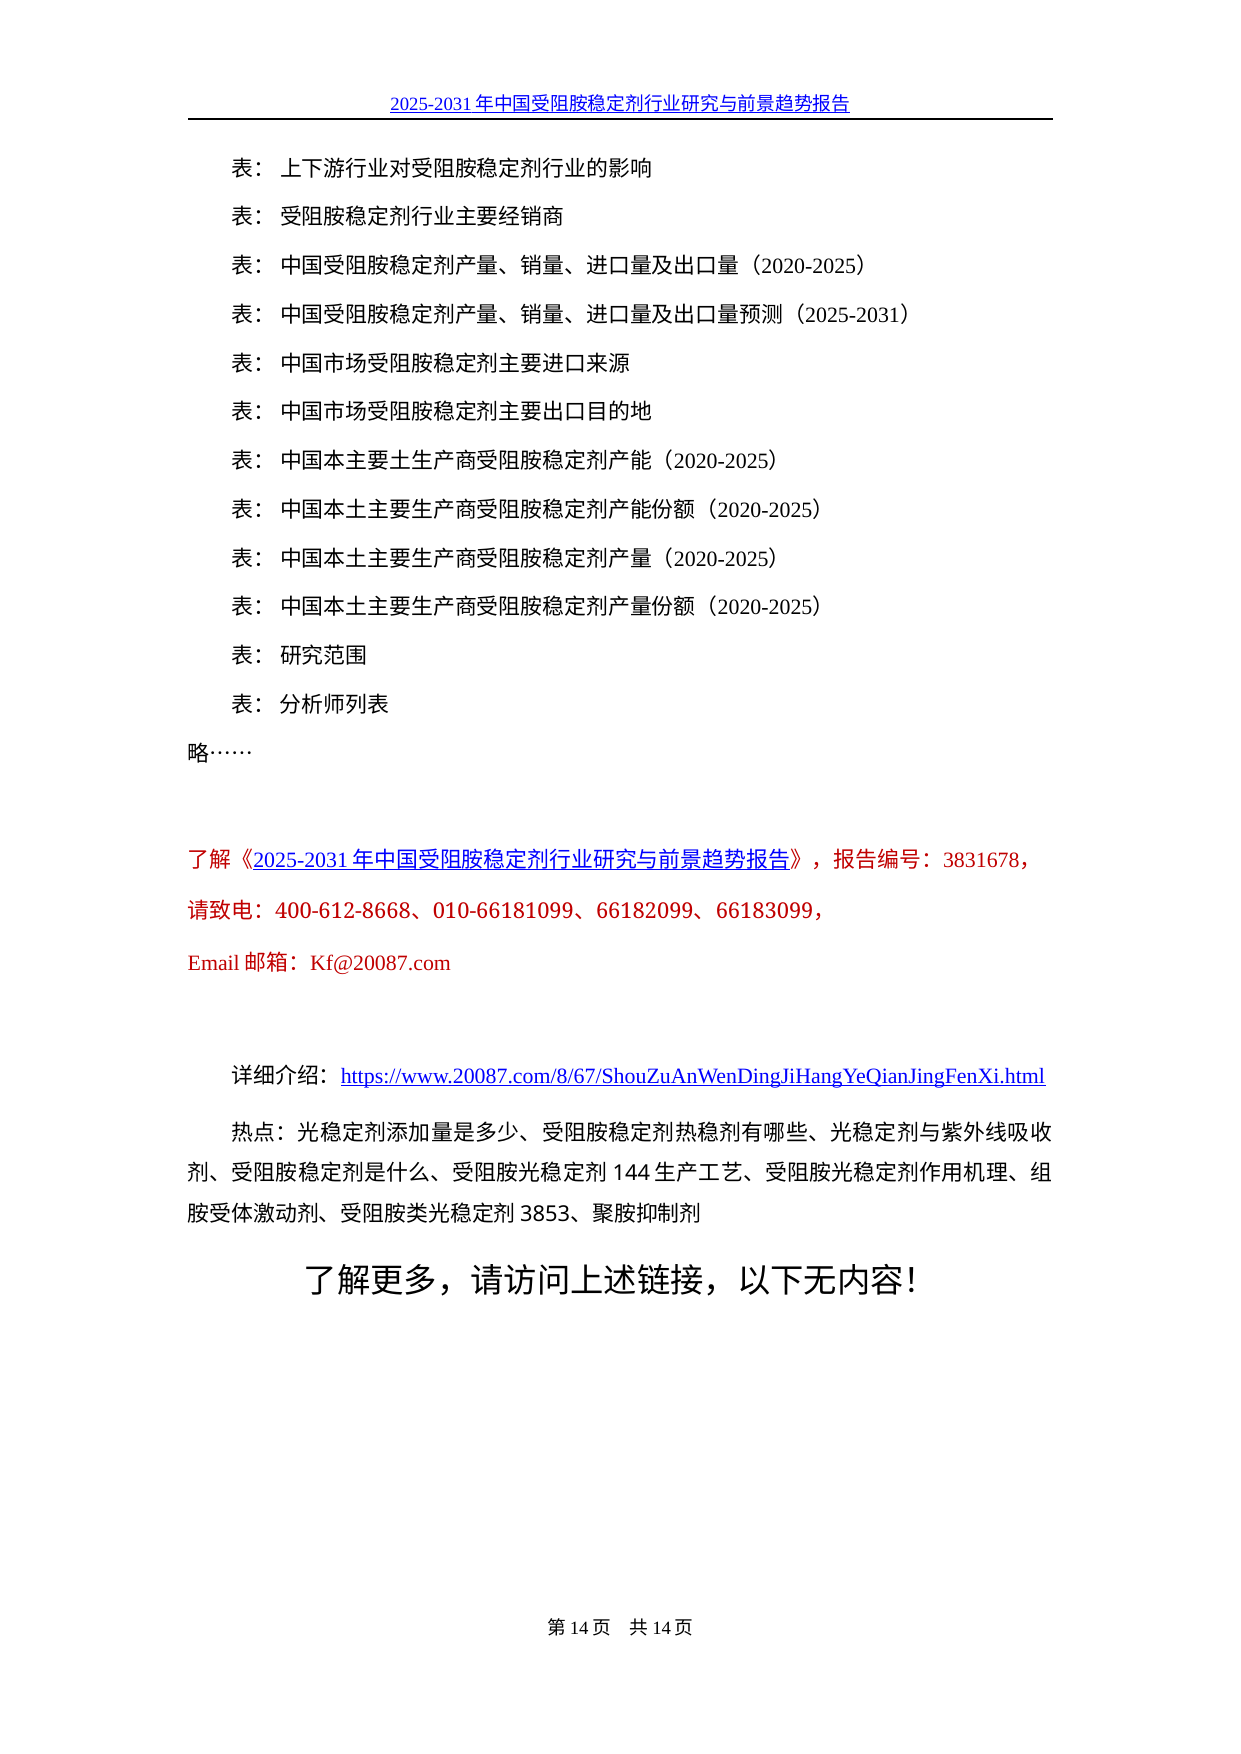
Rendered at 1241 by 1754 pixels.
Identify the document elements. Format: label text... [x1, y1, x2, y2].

text 请致电：400-612-8668、010-66181099、66182099、66183099， [187, 893, 1053, 926]
text 了解《2025-2031年中国受阻胺稳定剂行业研究与前景趋势报告》，报告编号：3831678， [187, 842, 1053, 874]
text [187, 150, 1053, 768]
title 了解更多，请访问上述链接，以下无内容！ [187, 1246, 1053, 1311]
text Email邮箱：Kf@20087.com [187, 945, 1053, 977]
text 详细介绍：https://www.20087.com/8/67/ShouZuAnWenDingJiHangYeQianJingFenXi.html [187, 1058, 1053, 1090]
text 热点：光稳定剂添加量是多少、受阻胺稳定剂热稳剂有哪些、光稳定剂与紫外线吸收剂、受阻胺稳定剂是什么、受阻胺光稳定剂144生产工艺、受阻胺光稳定剂作用机理、组胺受体激动剂、受阻胺类光稳定剂3853、聚胺抑制剂 [187, 1114, 1053, 1228]
